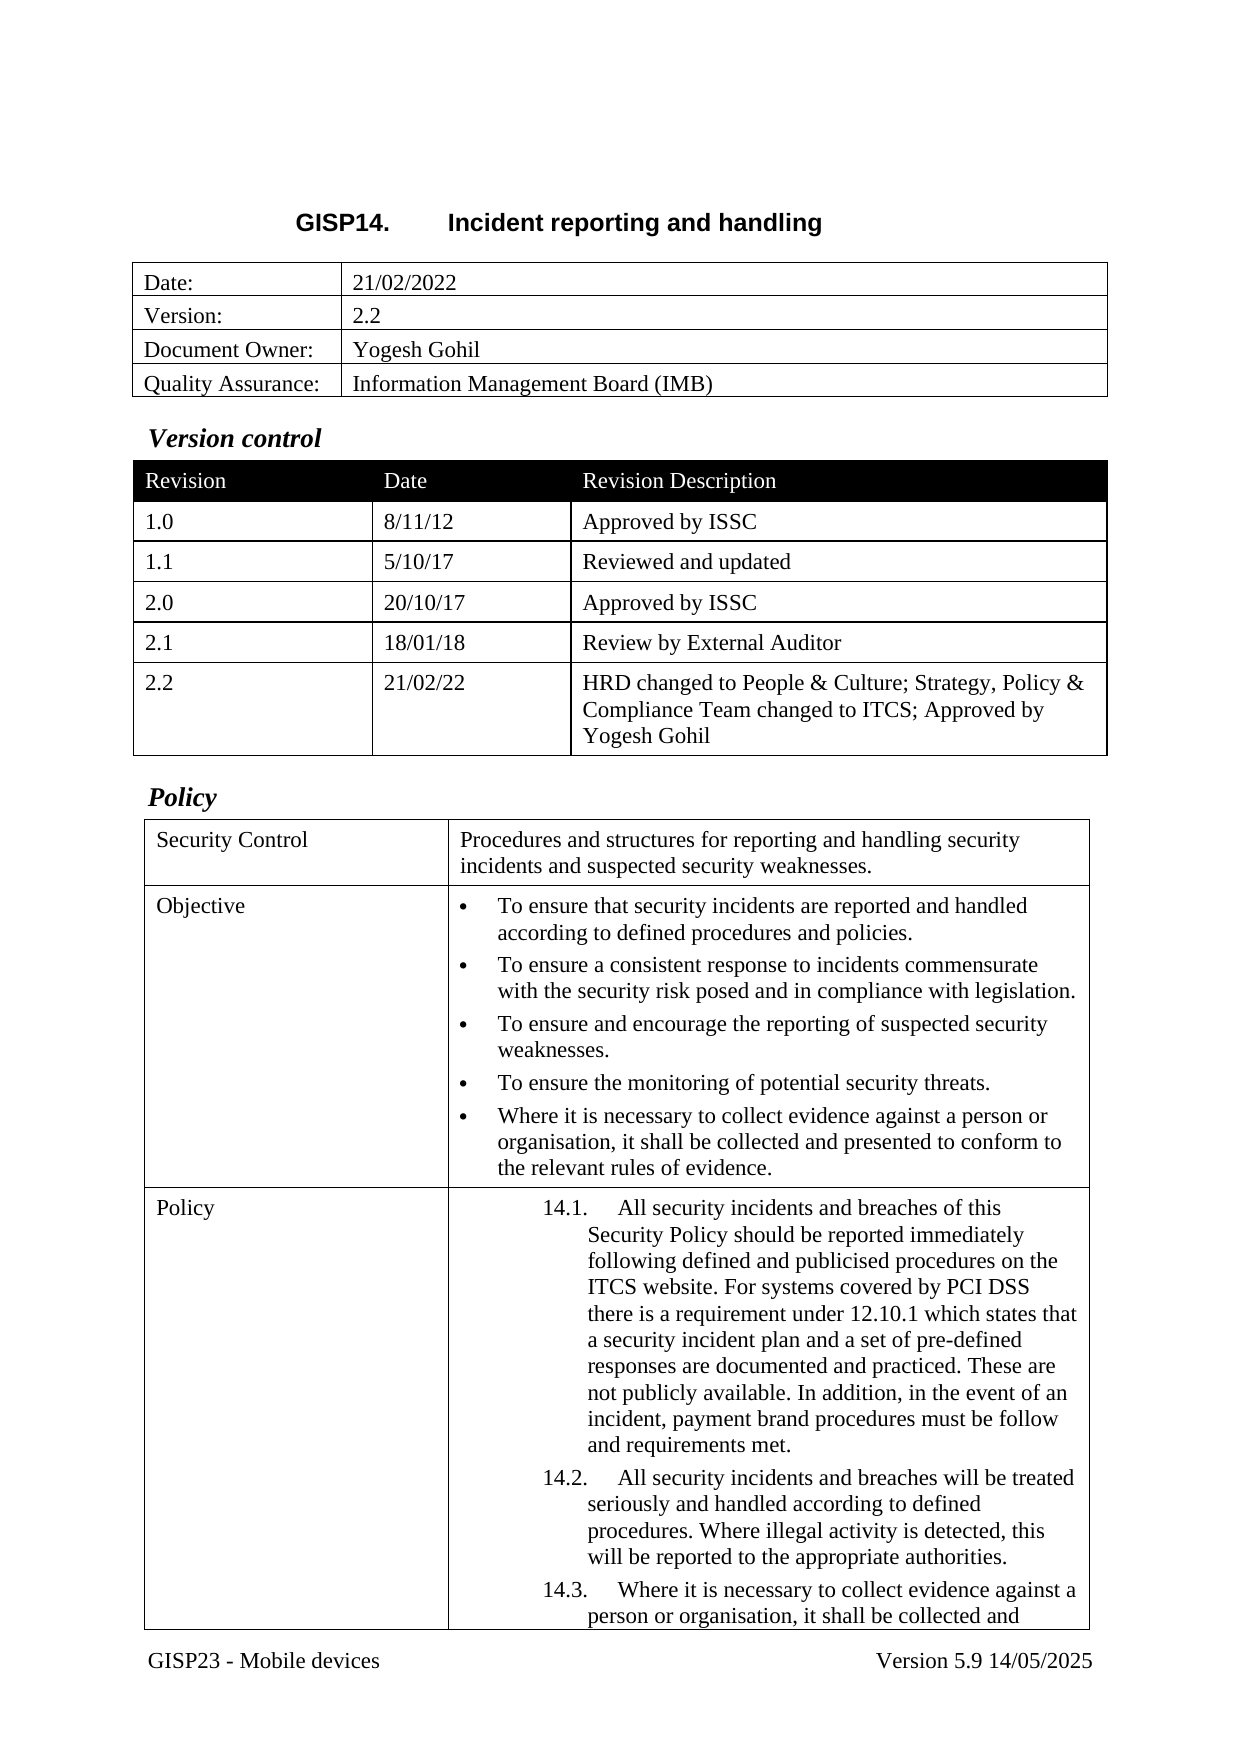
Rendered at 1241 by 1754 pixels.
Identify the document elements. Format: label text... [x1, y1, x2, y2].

table_cell Approved by ISSC [572, 582, 1106, 621]
table_cell Information Management Board (IMB) [342, 364, 1107, 396]
table_cell 2.1 [134, 623, 372, 662]
table_cell 2.2 [342, 296, 1107, 329]
table_cell 8/11/12 [373, 502, 570, 540]
table_cell Approved by ISSC [572, 502, 1106, 540]
table_header 21/02/2022 [342, 263, 1107, 295]
table_cell 1.0 [134, 502, 372, 540]
table_cell Quality Assurance: [133, 364, 341, 396]
table_cell Yogesh Gohil [342, 330, 1107, 362]
table_cell HRD changed to People & Culture; Strategy, Policy & Compliance Team changed to ITCS; Approved by Yogesh Gohil [572, 663, 1106, 755]
table_cell To ensure that security incidents are reported and handled according to defined procedures and policies. To ensure a consistent response to incidents commensurate with the security risk posed and in compliance with legislation. To ensure and encourage the reporting of suspected security weaknesses. To ensure the monitoring of potential security threats. Where it is necessary to collect evidence against a person or organisation, it shall be collected and presented to conform to the relevant rules of evidence. [449, 886, 1089, 1187]
table_cell 21/02/22 [373, 663, 570, 755]
table_cell 2.0 [134, 582, 372, 621]
table_header Revision Description [572, 461, 1106, 500]
table_cell Policy [145, 1188, 448, 1628]
table_cell 1.1 [134, 542, 372, 581]
table_cell Objective [145, 886, 448, 1187]
table_cell 2.2 [134, 663, 372, 755]
table_header Procedures and structures for reporting and handling security incidents and suspected security weaknesses. [449, 820, 1089, 885]
table_cell Review by External Auditor [572, 623, 1106, 662]
subtitle Incident reporting and handling [295, 208, 1092, 237]
subtitle Version control [148, 422, 1092, 453]
table_header Security Control [145, 820, 448, 885]
table_header Date: [133, 263, 341, 295]
table_cell Reviewed and updated [572, 542, 1106, 581]
table_cell Version: [133, 296, 341, 329]
table_header Revision [134, 461, 372, 500]
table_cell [449, 1188, 1089, 1628]
table_cell 5/10/17 [373, 542, 570, 581]
subtitle Policy [148, 781, 1092, 812]
table_header Date [373, 461, 570, 500]
table_cell 18/01/18 [373, 623, 570, 662]
table_cell Document Owner: [133, 330, 341, 362]
table_cell 20/10/17 [373, 582, 570, 621]
